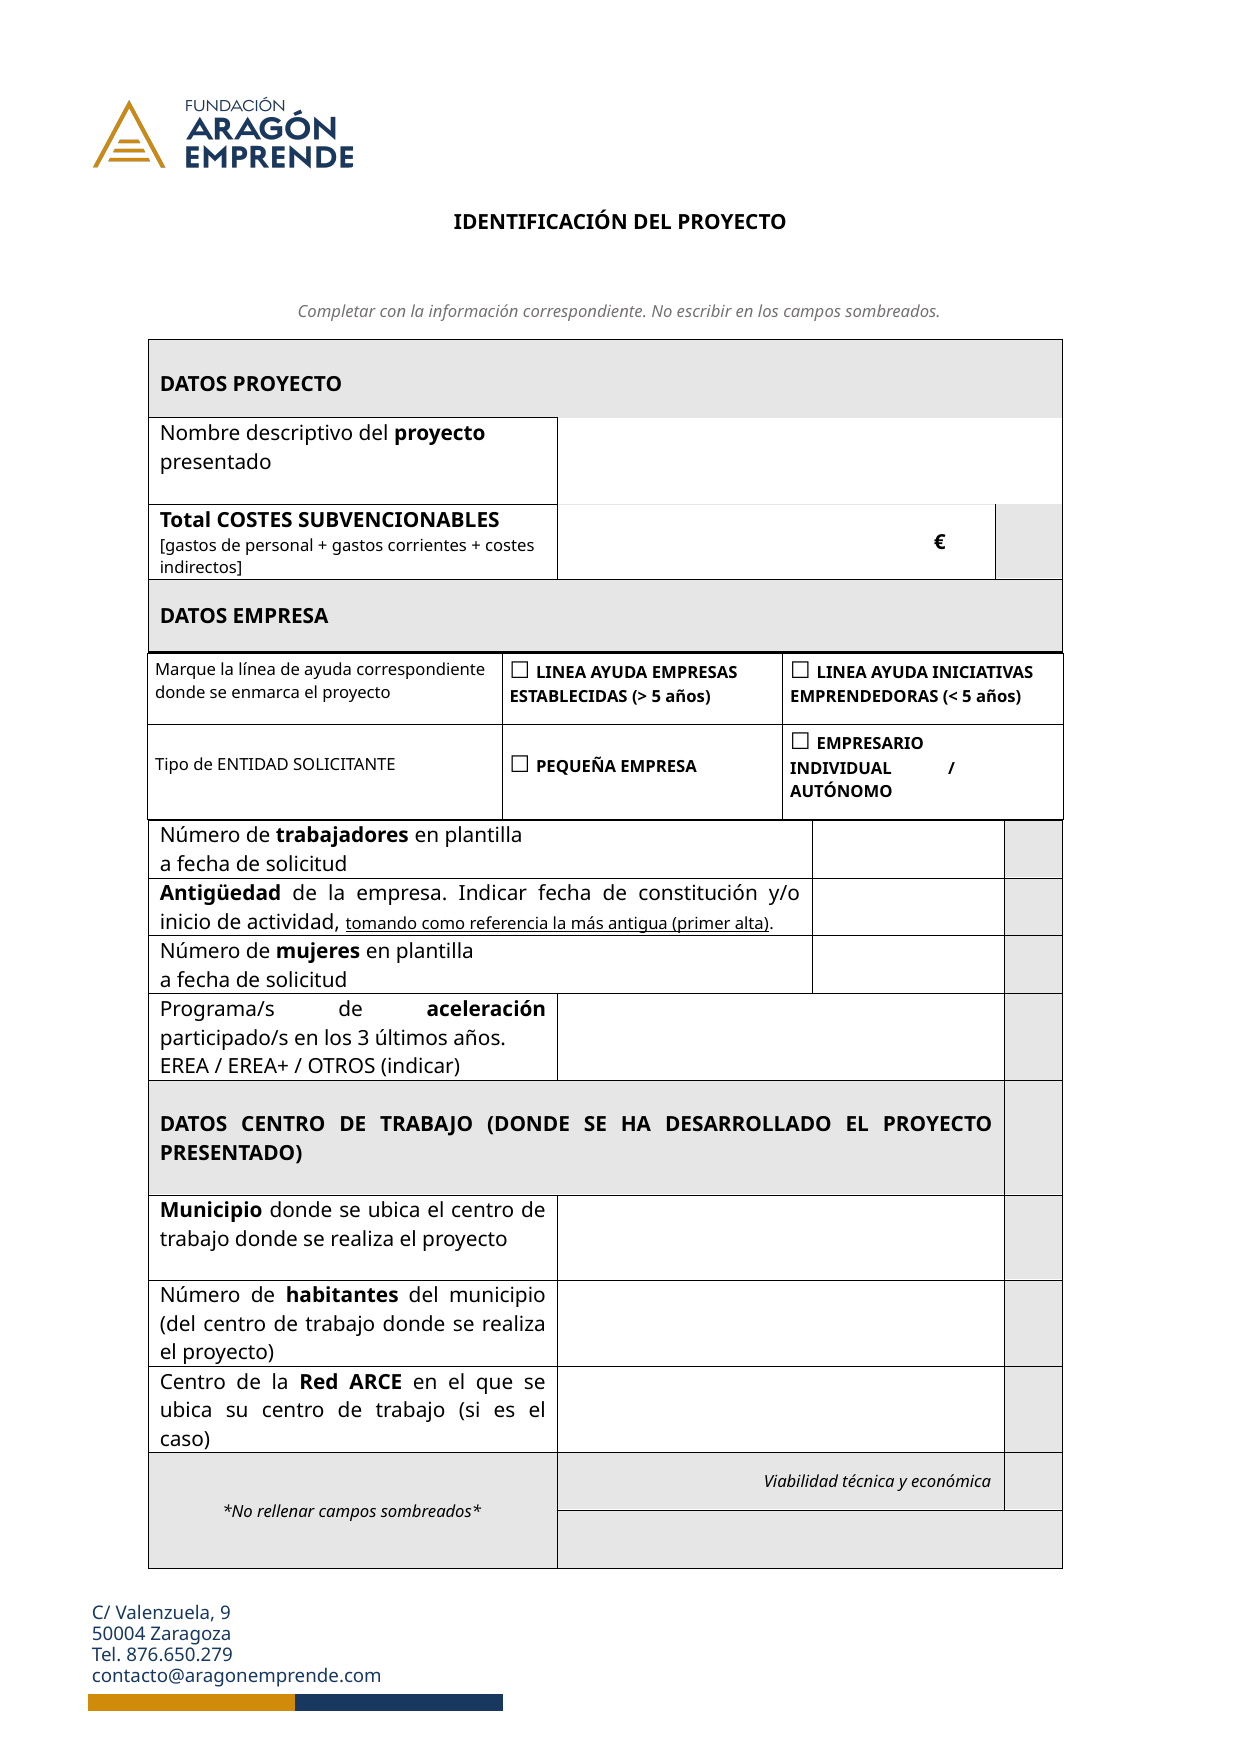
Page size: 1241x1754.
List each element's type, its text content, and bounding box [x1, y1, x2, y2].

table_cell [1005, 1453, 1062, 1509]
table_cell [558, 418, 1062, 504]
table_cell PEQUEÑA EMPRESA [503, 725, 782, 818]
table_cell Total COSTES SUBVENCIONABLES [gastos de personal + gastos corrientes + costes indirectos] [149, 505, 557, 578]
table_cell [558, 994, 1004, 1080]
table_cell [1005, 994, 1062, 1080]
table_cell Viabilidad técnica y económica [558, 1453, 1004, 1509]
table_cell EMPRESARIO INDIVIDUAL / AUTÓNOMO [783, 725, 1063, 818]
table_cell [813, 879, 1004, 935]
table_header DATOS PROYECTO [149, 340, 1062, 417]
table_cell € [558, 505, 995, 578]
table_cell [1005, 879, 1062, 935]
table_cell DATOS EMPRESA [149, 580, 1062, 651]
table_cell Centro de la Red ARCE en el que se ubica su centro de trabajo (si es el caso) [149, 1367, 557, 1452]
table_cell Municipio donde se ubica el centro de trabajo donde se realiza el proyecto [149, 1196, 557, 1279]
table_header LINEA AYUDA INICIATIVAS EMPRENDEDORAS (< 5 años) [783, 654, 1063, 724]
table_cell [813, 936, 1004, 993]
table_cell [558, 1196, 1004, 1279]
table_cell [1005, 1196, 1062, 1279]
table_cell Programa/s de aceleración participado/s en los 3 últimos años. EREA / EREA+ / OTROS (indicar) [149, 994, 557, 1080]
table_cell DATOS CENTRO DE TRABAJO (DONDE SE HA DESARROLLADO EL PROYECTO PRESENTADO) [149, 1081, 1004, 1194]
table_cell Número de habitantes del municipio (del centro de trabajo donde se realiza el proyecto) [149, 1281, 557, 1366]
table_header [813, 821, 1004, 877]
table_header Marque la línea de ayuda correspondiente donde se enmarca el proyecto [148, 654, 502, 724]
table_cell Nombre descriptivo del proyecto presentado [149, 418, 557, 504]
table_cell [1005, 1367, 1062, 1452]
table_cell *No rellenar campos sombreados* [149, 1453, 557, 1568]
table_cell Antigüedad de la empresa. Indicar fecha de constitución y/o inicio de actividad, tomando como referencia la más antigua (primer alta). [149, 879, 812, 935]
table_cell [558, 1367, 1004, 1452]
table_cell Tipo de ENTIDAD SOLICITANTE [148, 725, 502, 818]
table_header LINEA AYUDA EMPRESAS ESTABLECIDAS (> 5 años) [503, 654, 782, 724]
picture [89, 92, 355, 171]
table_cell [1005, 1081, 1062, 1194]
table_header [1005, 821, 1062, 877]
table_cell [1005, 1281, 1062, 1366]
table_header Número de trabajadores en plantilla a fecha de solicitud [149, 821, 812, 877]
text IDENTIFICACIÓN DEL PROYECTO [148, 207, 1092, 235]
table_cell Número de mujeres en plantilla a fecha de solicitud [149, 936, 812, 993]
table_cell [1005, 936, 1062, 993]
table_cell [558, 1281, 1004, 1366]
text Completar con la información correspondiente. No escribir en los campos sombreados. [148, 299, 1092, 322]
table_cell [558, 1511, 1062, 1568]
table_cell [996, 505, 1062, 578]
